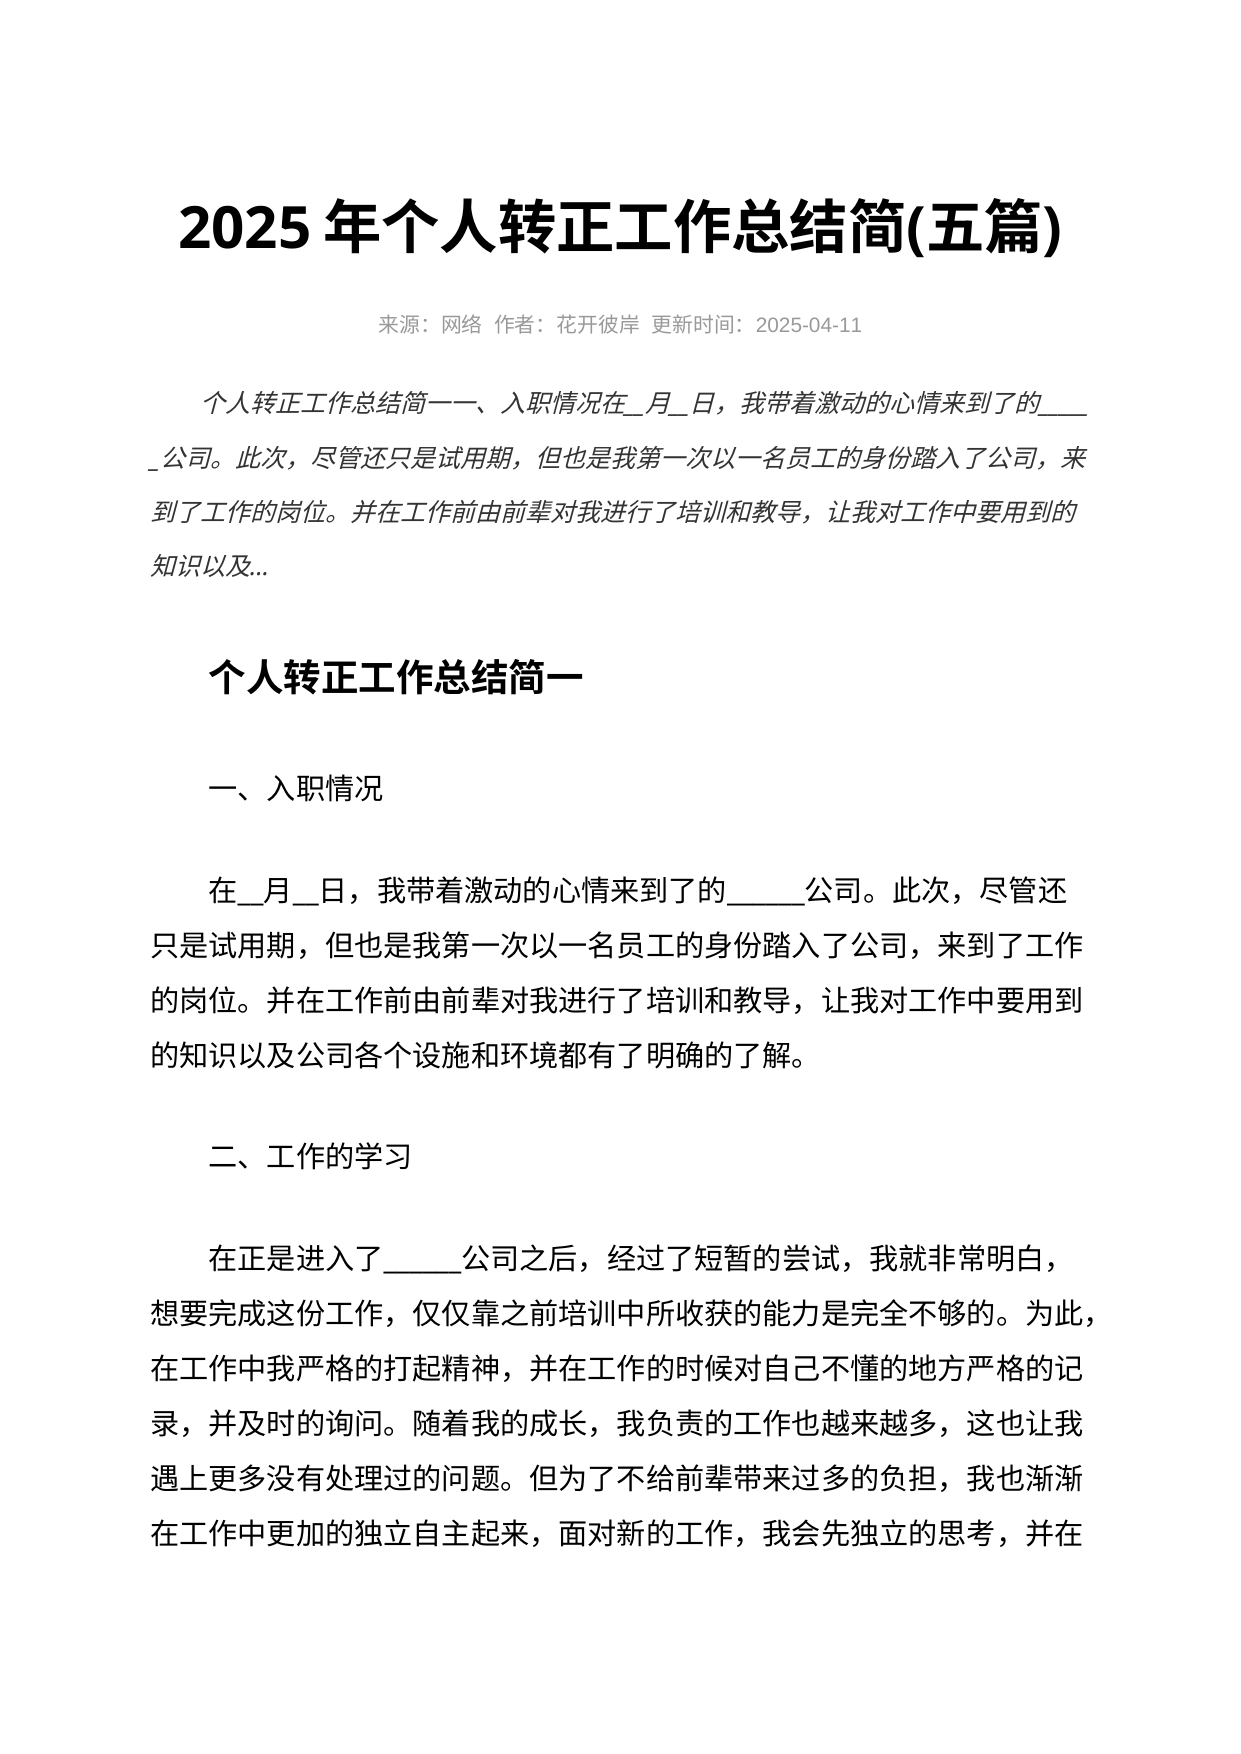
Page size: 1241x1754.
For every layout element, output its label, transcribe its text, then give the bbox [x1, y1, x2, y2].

text 二、工作的学习 [150, 1134, 1090, 1176]
text 一、入职情况 [150, 766, 1090, 808]
subtitle 2025年个人转正工作总结简(五篇) [150, 181, 1090, 266]
text 在__月__日，我带着激动的心情来到了的______公司。此次，尽管还只是试用期，但也是我第一次以一名员工的身份踏入了公司，来到了工作的岗位。并在工作前由前辈对我进行了培训和教导，让我对工作中要用到的知识以及公司各个设施和环境都有了明确的了解。 [150, 867, 1090, 1074]
text 来源：网络 作者：花开彼岸 更新时间：2025-04-11 [150, 313, 1090, 337]
text 个人转正工作总结简一一、入职情况在__月__日，我带着激动的心情来到了的______公司。此次，尽管还只是试用期，但也是我第一次以一名员工的身份踏入了公司，来到了工作的岗位。并在工作前由前辈对我进行了培训和教导，让我对工作中要用到的知识以及... [150, 384, 1090, 583]
text 个人转正工作总结简一 [150, 648, 1090, 702]
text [150, 1236, 1090, 1552]
